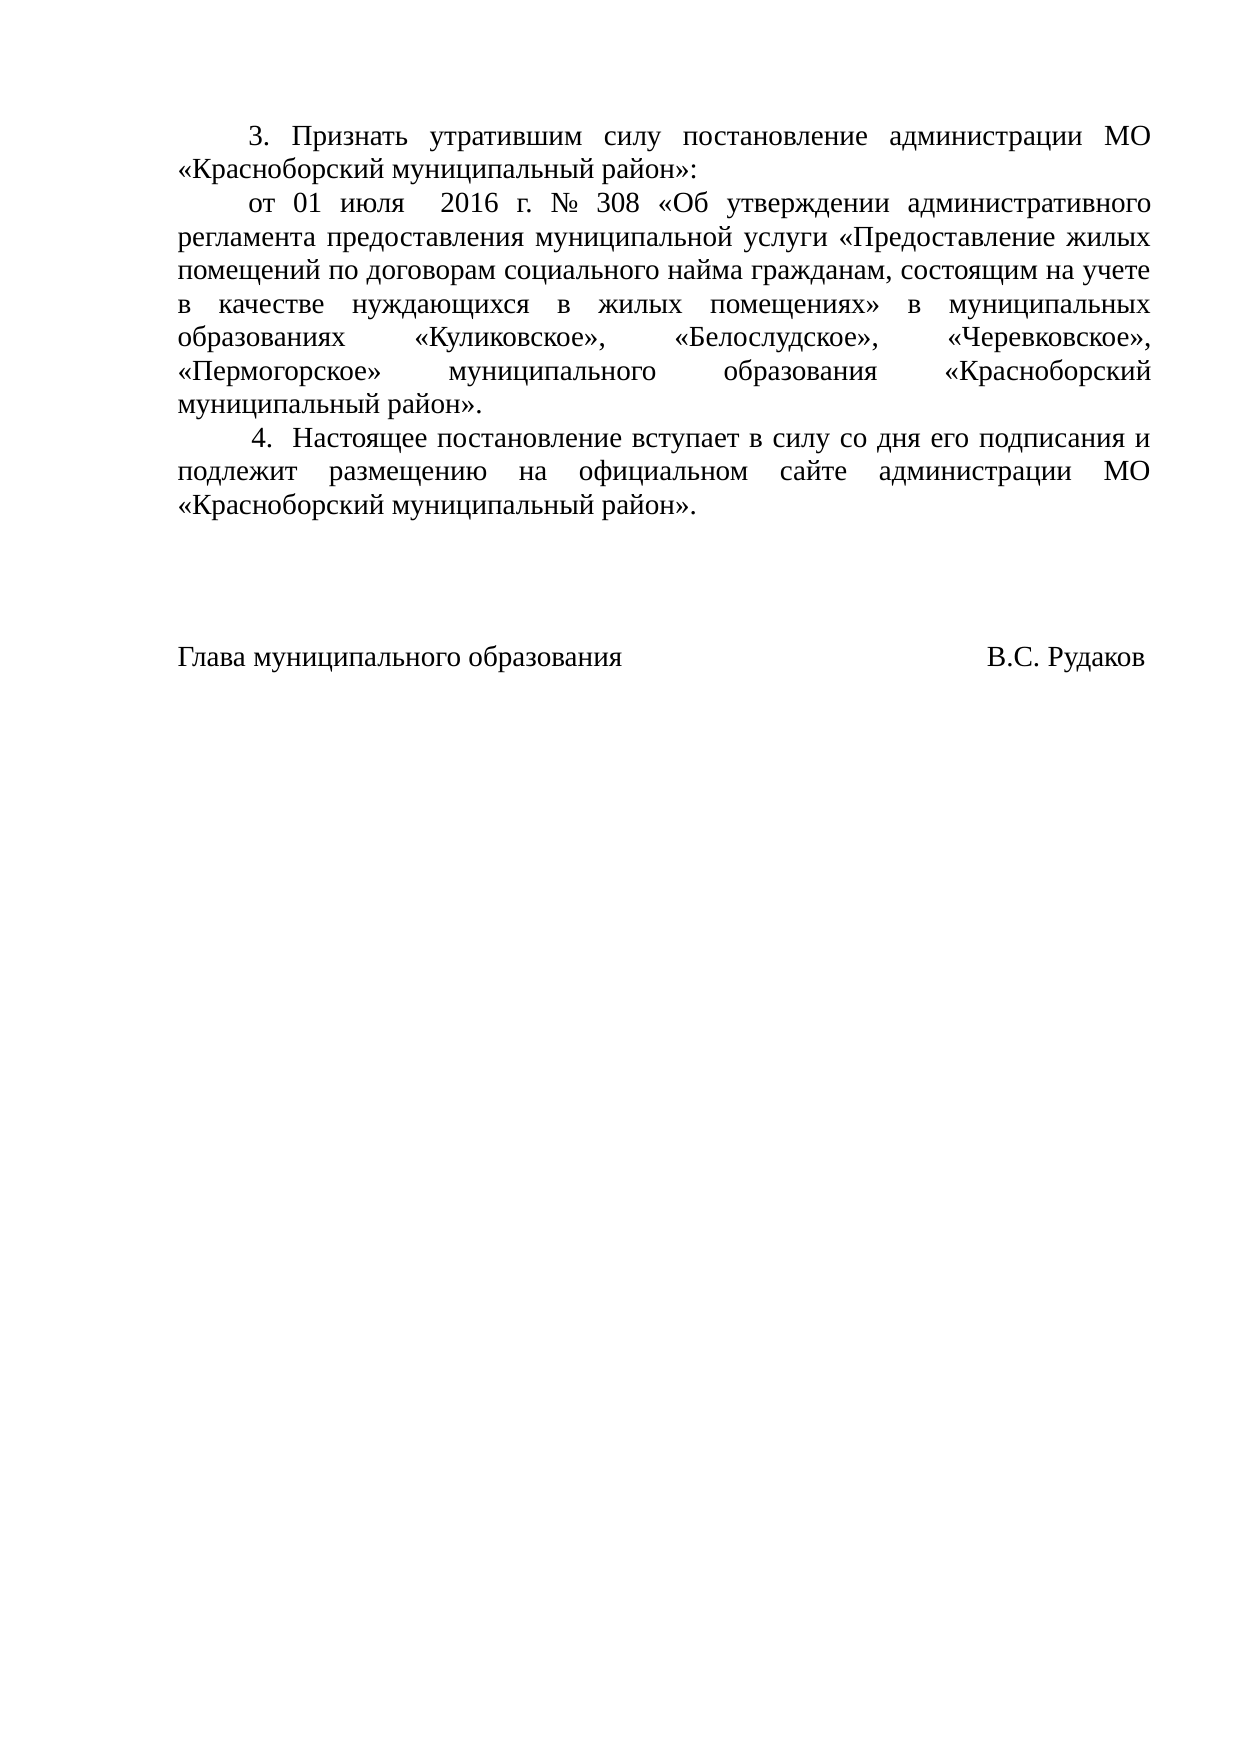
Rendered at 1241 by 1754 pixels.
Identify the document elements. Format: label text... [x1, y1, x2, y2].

text от 01 июля 2016 г. № 308 «Об утверждении административного регламента предоставления муниципальной услуги «Предоставление жилых помещений по договорам социального найма гражданам, состоящим на учете в качестве нуждающихся в жилых помещениях» в муниципальных образованиях «Куликовское», «Белослудское», «Черевковское», «Пермогорское» муниципального образования «Красноборский муниципальный район». [177, 185, 1152, 420]
text 4. Настоящее постановление вступает в силу со дня его подписания и подлежит размещению на официальном сайте администрации МО «Красноборский муниципальный район». [177, 420, 1152, 521]
text 3. Признать утратившим силу постановление администрации МО «Красноборский муниципальный район»: [177, 118, 1152, 185]
text Глава муниципального образования В.С. Рудаков [177, 639, 1152, 673]
